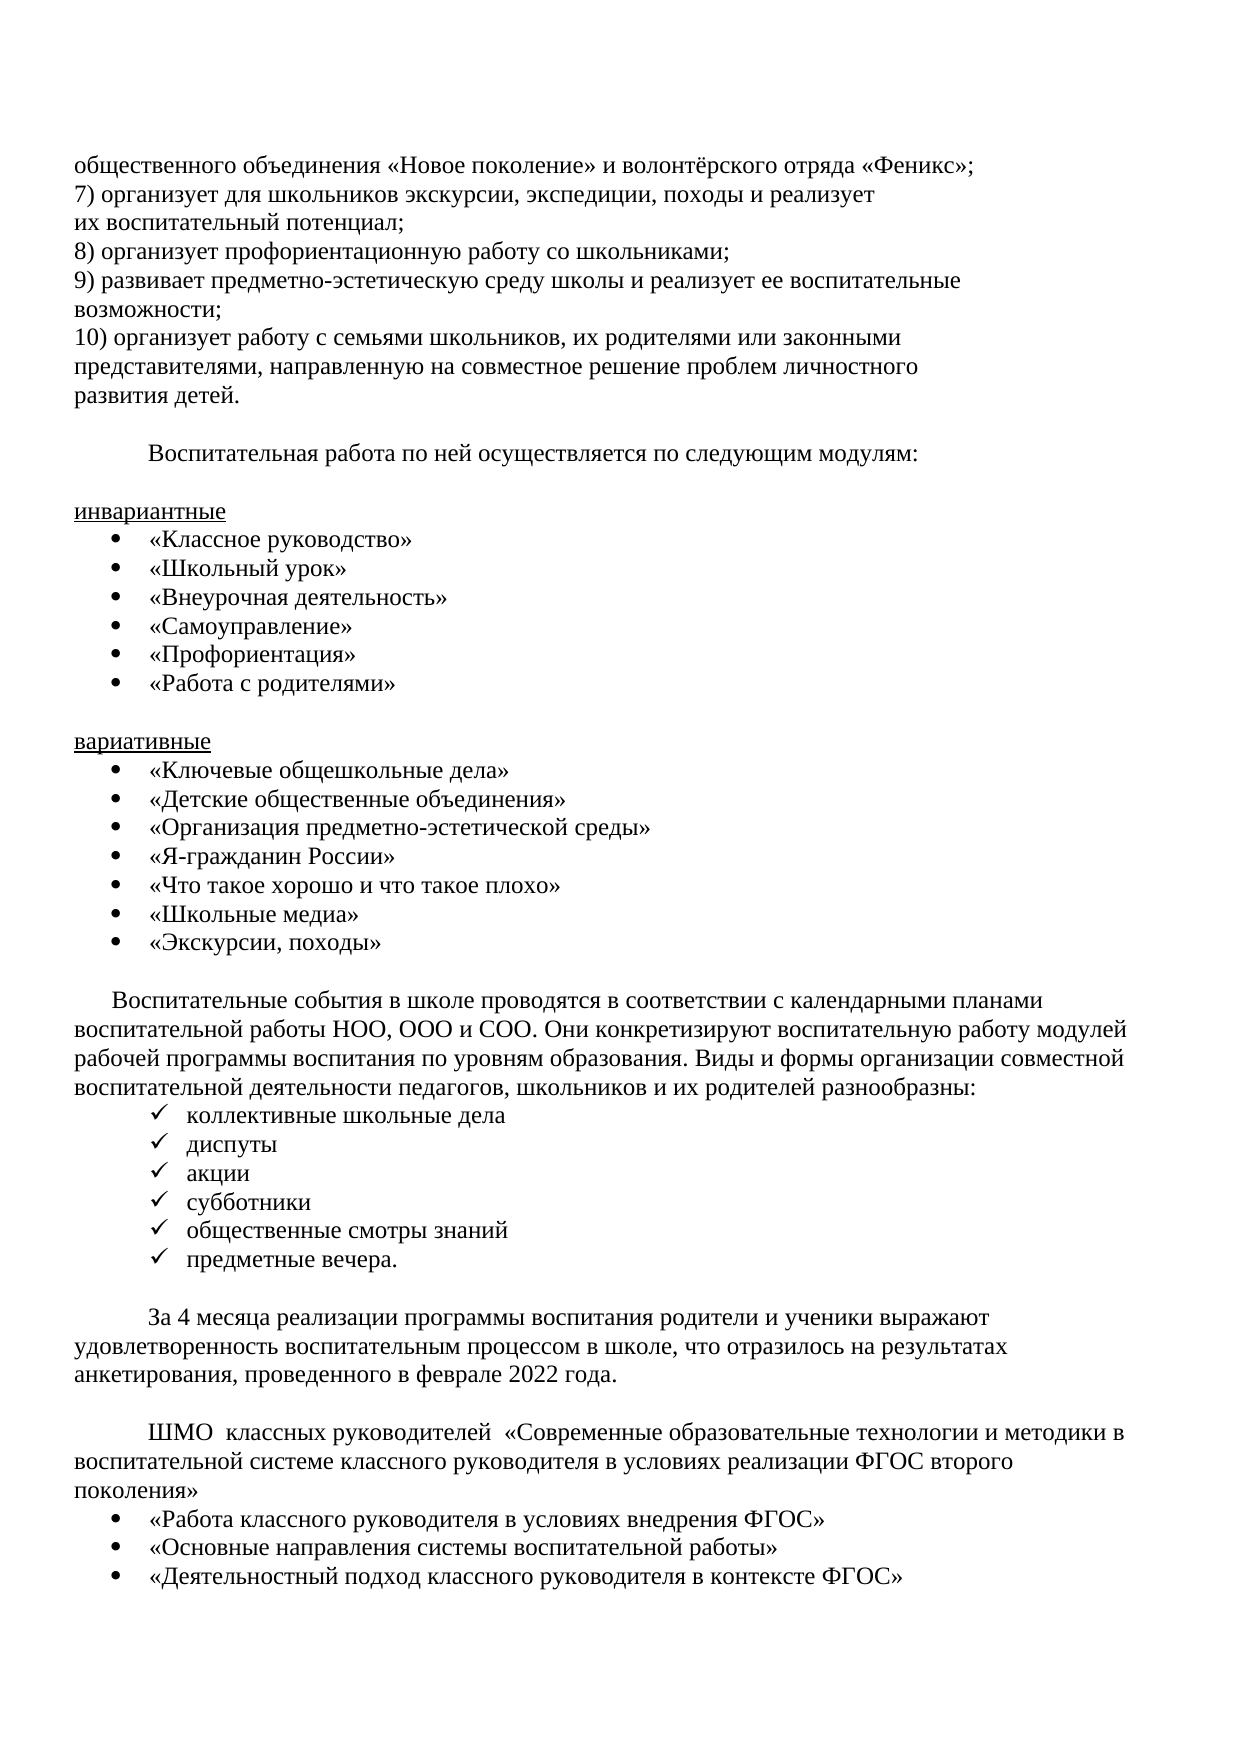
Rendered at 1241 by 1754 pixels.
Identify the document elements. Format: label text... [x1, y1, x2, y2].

text Воспитательные события в школе проводятся в соответствии с календарными планами воспитательной работы НОО, ООО и СОО. Они конкретизируют воспитательную работу модулей рабочей программы воспитания по уровням образования. Виды и формы организации совместной воспитательной деятельности педагогов, школьников и их родителей разнообразны: [74, 985, 1137, 1100]
list «Школьный урок» [111, 553, 1137, 582]
list диспуты [149, 1129, 1137, 1158]
list коллективные школьные дела [149, 1100, 1137, 1129]
list «Самоуправление» [111, 611, 1137, 639]
list «Классное руководство» [111, 524, 1137, 553]
list субботники [149, 1187, 1137, 1215]
list «Что такое хорошо и что такое плохо» [111, 870, 1137, 899]
list «Ключевые общешкольные дела» [111, 755, 1137, 784]
text инвариантные [74, 496, 1137, 524]
list «Организация предметно-эстетической среды» [111, 812, 1137, 841]
list «Основные направления системы воспитательной работы» [111, 1532, 1137, 1561]
list общественные смотры знаний [149, 1215, 1137, 1244]
list «Деятельностный подход классного руководителя в контексте ФГОС» [111, 1561, 1137, 1590]
text вариативные [74, 726, 1137, 755]
list «Внеурочная деятельность» [111, 582, 1137, 611]
list «Работа с родителями» [111, 668, 1137, 697]
list «Работа классного руководителя в условиях внедрения ФГОС» [111, 1504, 1137, 1532]
list акции [149, 1158, 1137, 1187]
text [74, 150, 1137, 409]
list «Детские общественные объединения» [111, 784, 1137, 812]
list «Экскурсии, походы» [111, 927, 1137, 956]
list «Я-гражданин России» [111, 841, 1137, 870]
list предметные вечера. [149, 1244, 1137, 1273]
list «Профориентация» [111, 639, 1137, 668]
text За 4 месяца реализации программы воспитания родители и ученики выражают удовлетворенность воспитательным процессом в школе, что отразилось на результатах анкетирования, проведенного в феврале 2022 года. [74, 1302, 1137, 1388]
list «Школьные медиа» [111, 899, 1137, 927]
text ШМО классных руководителей «Современные образовательные технологии и методики в воспитательной системе классного руководителя в условиях реализации ФГОС второго поколения» [74, 1417, 1137, 1504]
text Воспитательная работа по ней осуществляется по следующим модулям: [74, 438, 1137, 467]
